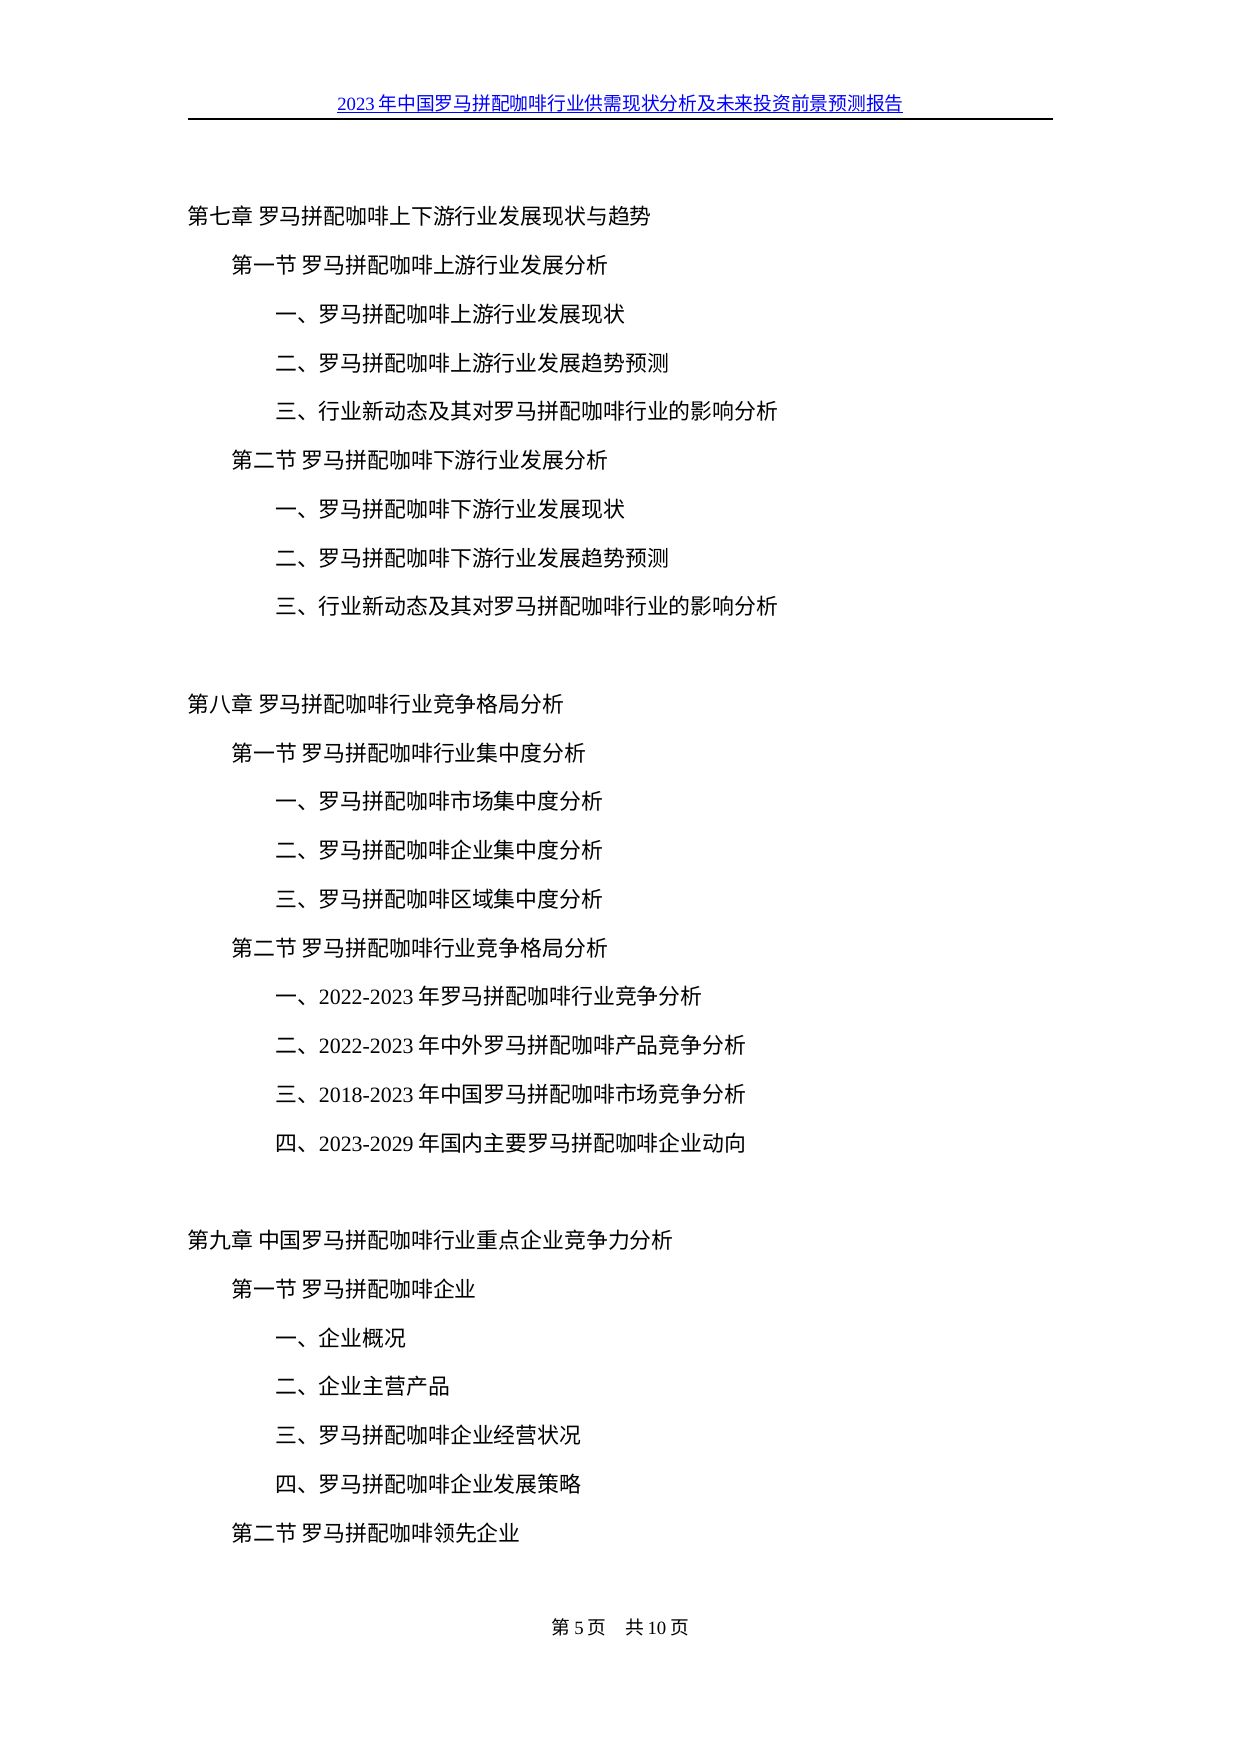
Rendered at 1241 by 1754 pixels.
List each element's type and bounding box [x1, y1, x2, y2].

text [187, 150, 1053, 1548]
